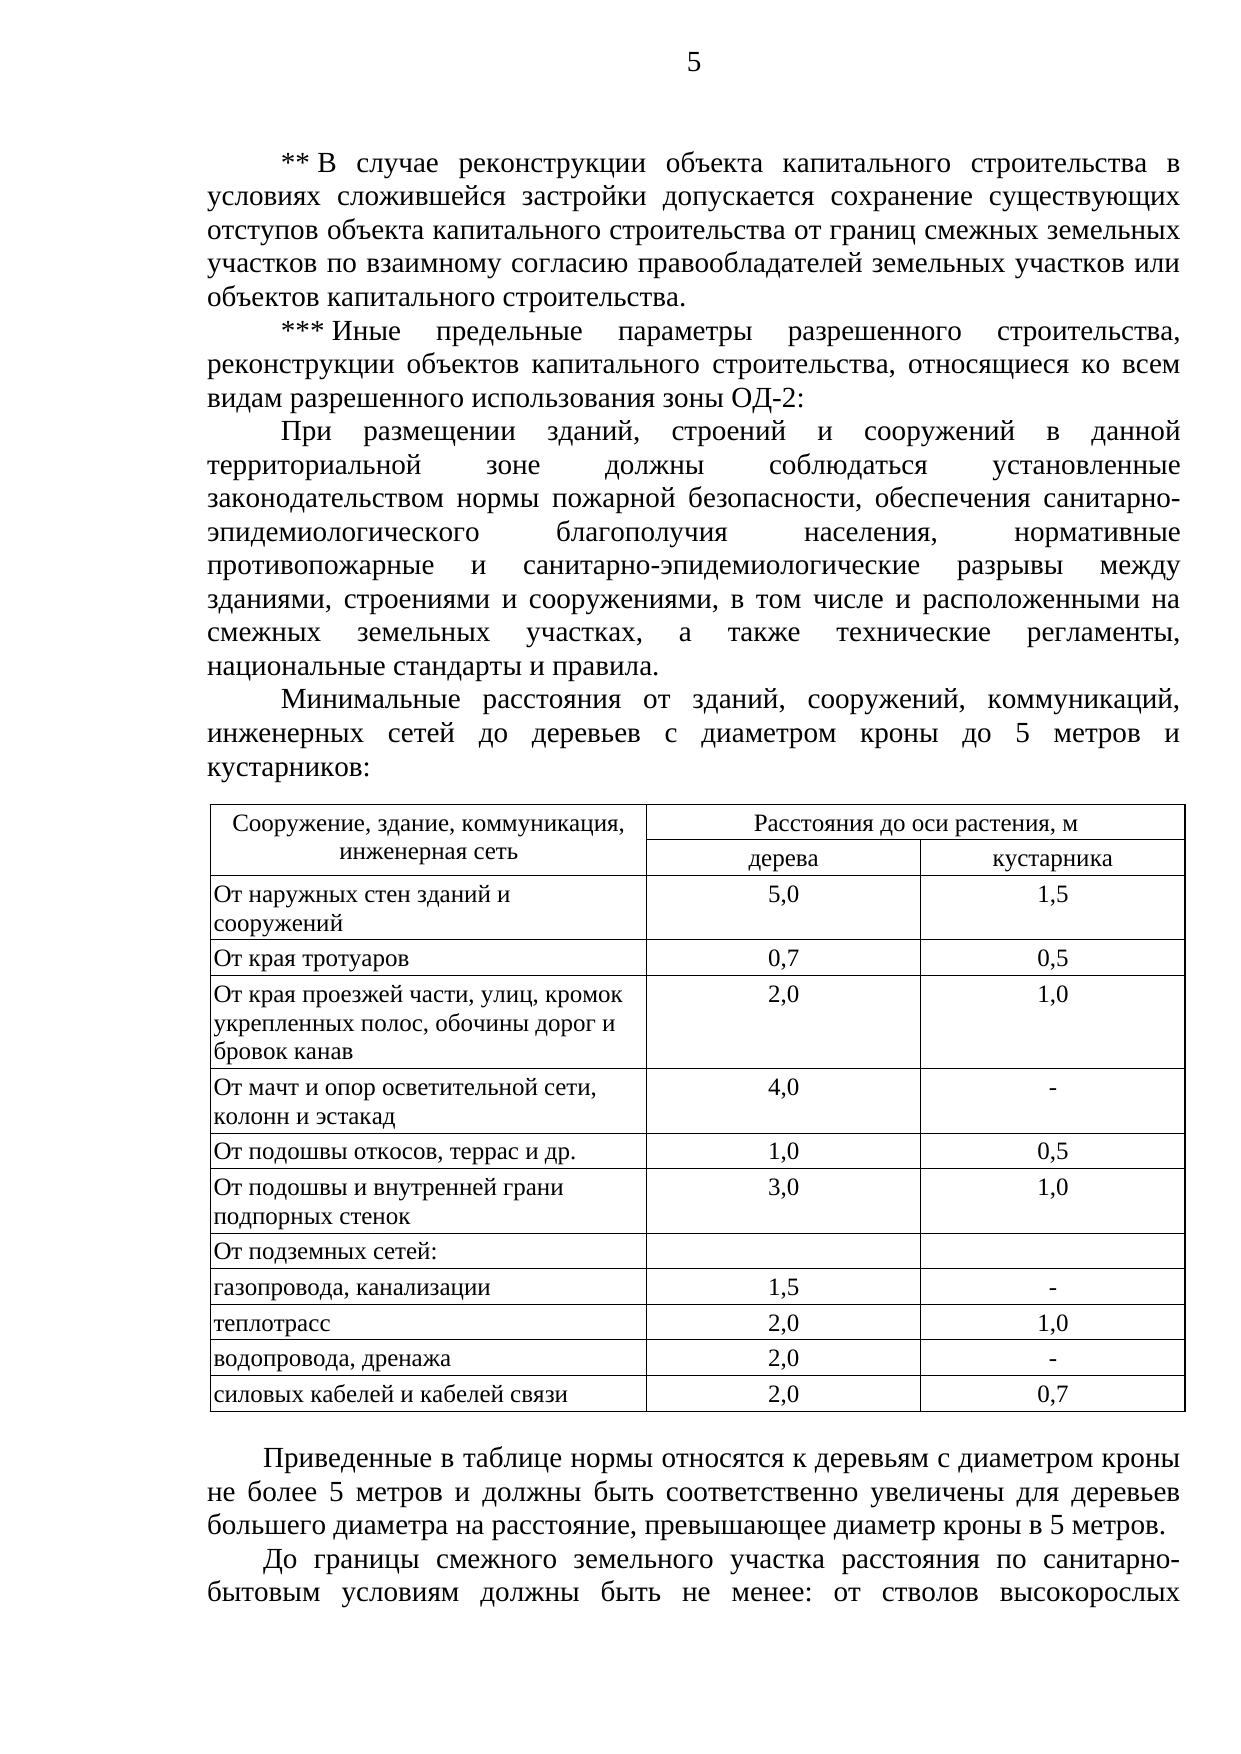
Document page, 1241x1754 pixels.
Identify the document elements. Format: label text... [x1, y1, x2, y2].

table_cell От наружных стен зданий и сооружений [211, 876, 646, 939]
table_cell водопровода, дренажа [211, 1340, 646, 1375]
text ** В случае реконструкции объекта капитального строительства в условиях сложившейся застройки допускается сохранение существующих отступов объекта капитального строительства от границ смежных земельных участков по взаимному согласию правообладателей земельных участков или объектов капитального строительства. [207, 145, 1181, 313]
table_cell 4,0 [647, 1069, 920, 1132]
table_cell 1,0 [647, 1134, 920, 1168]
table_cell 1,0 [921, 1169, 1184, 1232]
table_cell От края проезжей части, улиц, кромок укрепленных полос, обочины дорог и бровок канав [211, 976, 646, 1068]
table_cell 2,0 [647, 1376, 920, 1411]
table_cell 0,5 [921, 1134, 1184, 1168]
table_cell кустарника [921, 840, 1184, 875]
table_cell - [921, 1340, 1184, 1375]
table_cell 2,0 [647, 1305, 920, 1339]
table_cell газопровода, канализации [211, 1269, 646, 1304]
table_cell 1,0 [921, 976, 1184, 1068]
table_cell - [921, 1069, 1184, 1132]
table_header Сооружение, здание, коммуникация, инженерная сеть [211, 805, 646, 875]
table_cell 1,0 [921, 1305, 1184, 1339]
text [207, 1541, 1181, 1608]
table_cell [647, 1234, 920, 1268]
table_cell 0,7 [647, 940, 920, 975]
table_cell теплотрасс [211, 1305, 646, 1339]
table_cell От мачт и опор осветительной сети, колонн и эстакад [211, 1069, 646, 1132]
table_cell 5,0 [647, 876, 920, 939]
table_cell 1,5 [647, 1269, 920, 1304]
text *** Иные предельные параметры разрешенного строительства, реконструкции объектов капитального строительства, относящиеся ко всем видам разрешенного использования зоны ОД-2: [207, 313, 1181, 413]
table_cell От подземных сетей: [211, 1234, 646, 1268]
text Приведенные в таблице нормы относятся к деревьям с диаметром кроны не более 5 метров и должны быть соответственно увеличены для деревьев большего диаметра на расстояние, превышающее диаметр кроны в 5 метров. [207, 1440, 1181, 1541]
table_header Расстояния до оси растения, м [647, 805, 1184, 839]
table_cell От подошвы и внутренней грани подпорных стенок [211, 1169, 646, 1232]
table_cell - [921, 1269, 1184, 1304]
table_cell дерева [647, 840, 920, 875]
table_cell 3,0 [647, 1169, 920, 1232]
table_cell От края тротуаров [211, 940, 646, 975]
table_cell 2,0 [647, 976, 920, 1068]
text При размещении зданий, строений и сооружений в данной территориальной зоне должны соблюдаться установленные законодательством нормы пожарной безопасности, обеспечения санитарно-эпидемиологического благополучия населения, нормативные противопожарные и санитарно-эпидемиологические разрывы между зданиями, строениями и сооружениями, в том числе и расположенными на смежных земельных участках, а также технические регламенты, национальные стандарты и правила. [207, 413, 1181, 682]
table_cell 2,0 [647, 1340, 920, 1375]
table_cell [921, 1234, 1184, 1268]
table_cell От подошвы откосов, террас и др. [211, 1134, 646, 1168]
table_cell 1,5 [921, 876, 1184, 939]
text Минимальные расстояния от зданий, сооружений, коммуникаций, инженерных сетей до деревьев с диаметром кроны до 5 метров и кустарников: [207, 682, 1181, 782]
table_cell 0,7 [921, 1376, 1184, 1411]
table_cell 0,5 [921, 940, 1184, 975]
table_cell силовых кабелей и кабелей связи [211, 1376, 646, 1411]
